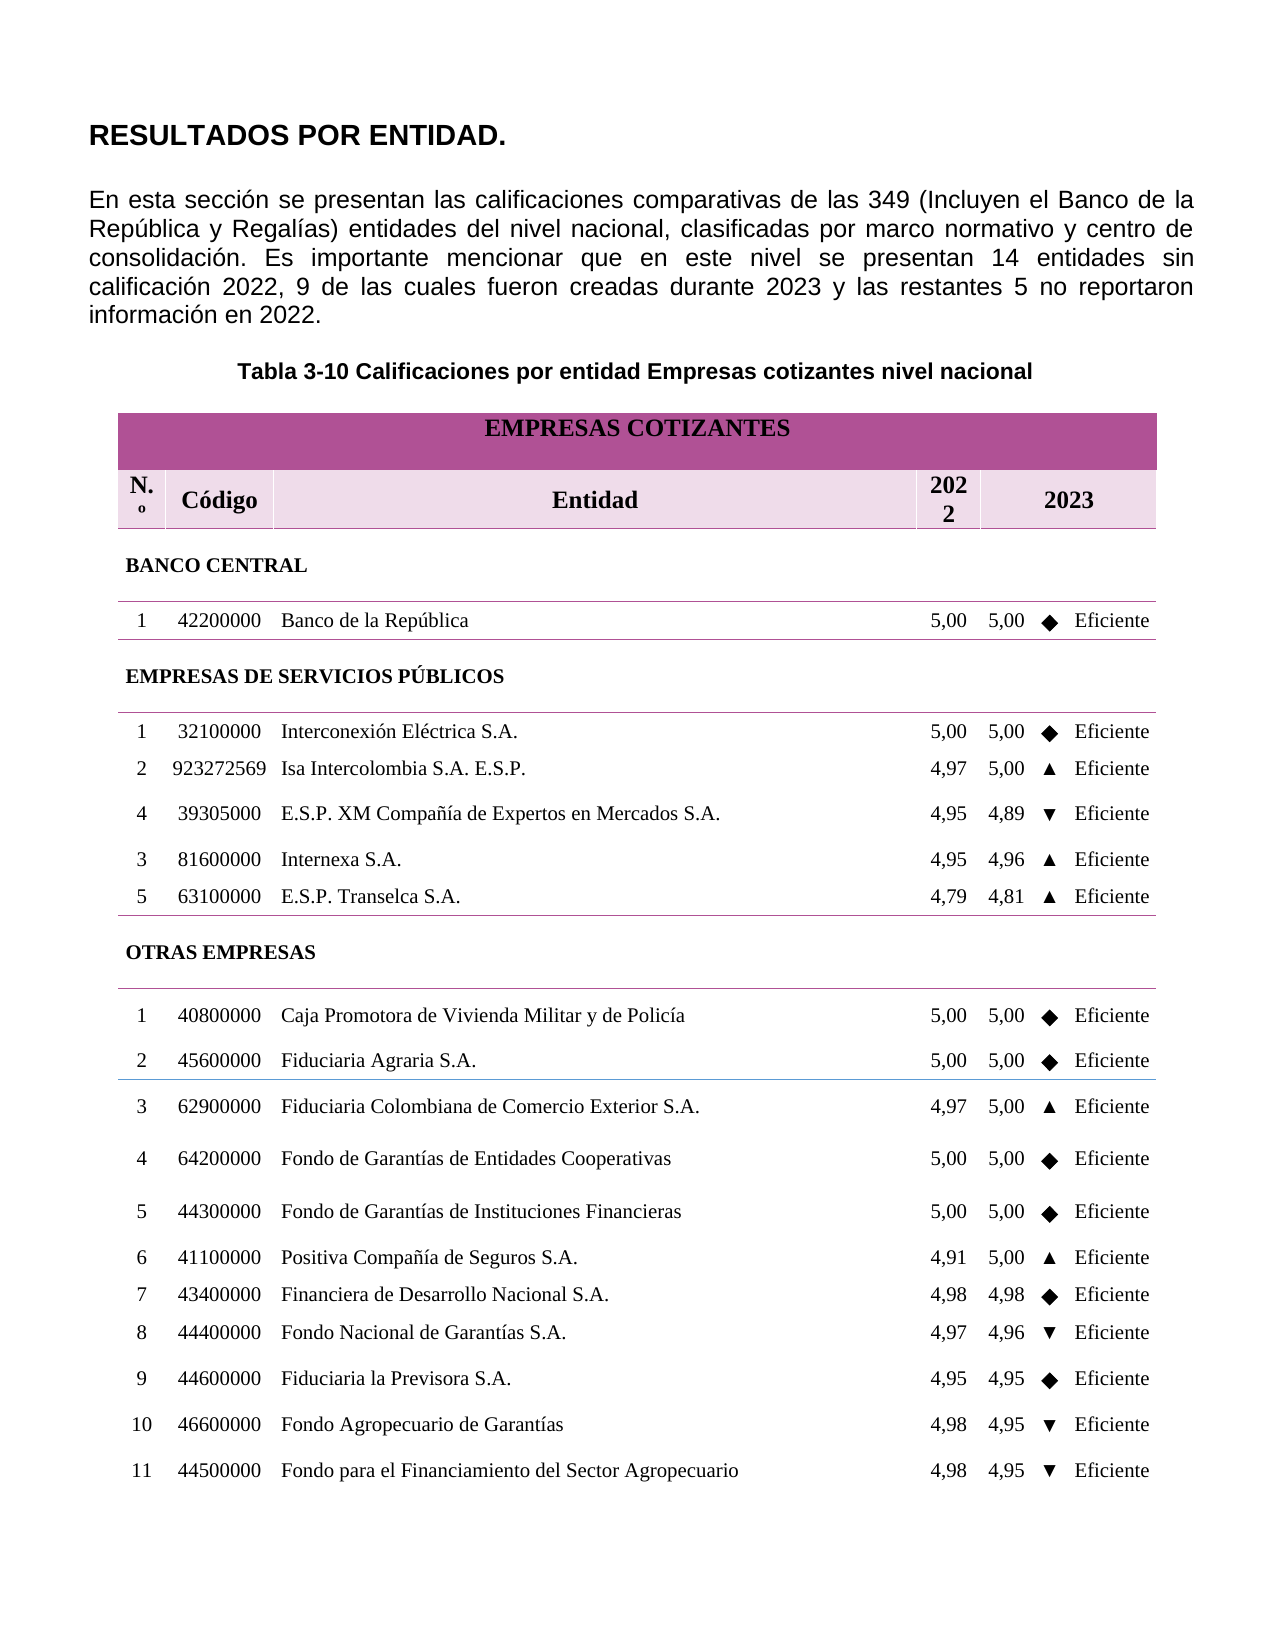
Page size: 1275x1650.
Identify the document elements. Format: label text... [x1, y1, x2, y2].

table_cell OTRAS EMPRESAS [118, 915, 1157, 988]
table_cell 7 [118, 1276, 165, 1313]
table_cell Eficiente [1067, 749, 1157, 787]
table_cell Eficiente [1067, 1041, 1157, 1079]
table_cell ▲ [1032, 749, 1067, 787]
table_cell Código [166, 470, 273, 528]
table_cell ◆ [1032, 713, 1067, 749]
table_cell 3 [118, 1080, 165, 1132]
table_cell 5,00 [916, 1041, 981, 1079]
table_cell 2023 [981, 470, 1156, 528]
table_cell Entidad [274, 470, 916, 528]
table_cell 5,00 [916, 1132, 981, 1185]
table_cell 44300000 [165, 1185, 273, 1238]
table_cell Eficiente [1067, 712, 1157, 749]
table_cell 5,00 [981, 989, 1032, 1041]
table_cell Eficiente [1067, 787, 1157, 840]
table_cell Eficiente [1067, 1406, 1157, 1443]
table_cell ▼ [1032, 1443, 1067, 1496]
table_cell 5,00 [981, 1080, 1032, 1132]
table_cell Eficiente [1067, 1313, 1157, 1351]
table_cell Eficiente [1067, 601, 1157, 638]
table_cell 63100000 [165, 878, 273, 915]
table_cell Fondo Agropecuario de Garantías [274, 1406, 916, 1443]
table_cell 2 [118, 1041, 165, 1079]
table_cell Fiduciaria Colombiana de Comercio Exterior S.A. [274, 1080, 916, 1132]
table_cell 5,00 [981, 1238, 1032, 1276]
table_cell 45600000 [165, 1041, 273, 1079]
table_cell 4,91 [916, 1238, 981, 1276]
table_cell Fondo de Garantías de Entidades Cooperativas [274, 1132, 916, 1185]
table_cell 4,95 [916, 840, 981, 877]
table_cell 5,00 [981, 749, 1032, 787]
table_cell 4,98 [916, 1443, 981, 1496]
table_cell 5,00 [981, 713, 1032, 749]
table_cell 4,95 [916, 787, 981, 840]
table_cell ◆ [1032, 1185, 1067, 1238]
table_cell 5,00 [981, 1041, 1032, 1079]
table_cell ◆ [1032, 989, 1067, 1041]
table_cell E.S.P. XM Compañía de Expertos en Mercados S.A. [274, 787, 916, 840]
table_cell Eficiente [1067, 1185, 1157, 1238]
table_cell N.º [118, 470, 165, 528]
table_cell 44400000 [165, 1313, 273, 1351]
table_cell Fiduciaria la Previsora S.A. [274, 1351, 916, 1406]
table_cell 4,97 [916, 749, 981, 787]
table_cell Eficiente [1067, 1132, 1157, 1185]
table_cell 43400000 [165, 1276, 273, 1313]
table_cell 2022 [917, 470, 980, 528]
table_cell 44500000 [165, 1443, 273, 1496]
table_cell 2 [118, 749, 165, 787]
table_cell 4,96 [981, 1313, 1032, 1351]
table_cell 5,00 [916, 1185, 981, 1238]
table_cell 4,98 [916, 1276, 981, 1313]
table_cell 4 [118, 787, 165, 840]
table_cell 3 [118, 840, 165, 877]
table_cell 4,97 [916, 1080, 981, 1132]
table_cell Eficiente [1067, 988, 1157, 1041]
table_cell Fondo Nacional de Garantías S.A. [274, 1313, 916, 1351]
table_header EMPRESAS COTIZANTES [118, 413, 1157, 470]
table_cell 4,98 [916, 1406, 981, 1443]
table_cell Eficiente [1067, 1238, 1157, 1276]
table_cell Interconexión Eléctrica S.A. [274, 713, 916, 749]
table_cell ▲ [1032, 840, 1067, 877]
table_cell 4 [118, 1132, 165, 1185]
table_cell Fondo de Garantías de Instituciones Financieras [274, 1185, 916, 1238]
table_cell 41100000 [165, 1238, 273, 1276]
table_cell Caja Promotora de Vivienda Militar y de Policía [274, 989, 916, 1041]
table_cell ◆ [1032, 1132, 1067, 1185]
table_cell 4,95 [916, 1351, 981, 1406]
table_cell 4,95 [981, 1406, 1032, 1443]
table_cell ▼ [1032, 1313, 1067, 1351]
table_cell ▲ [1032, 878, 1067, 915]
table_cell 6 [118, 1238, 165, 1276]
table_cell EMPRESAS DE SERVICIOS PÚBLICOS [118, 639, 1157, 712]
table_cell Financiera de Desarrollo Nacional S.A. [274, 1276, 916, 1313]
table_cell 5 [118, 1185, 165, 1238]
table_cell 32100000 [165, 713, 273, 749]
table_cell Banco de la República [274, 602, 916, 638]
table_cell 8 [118, 1313, 165, 1351]
table_cell 5,00 [916, 989, 981, 1041]
table_cell ◆ [1032, 1276, 1067, 1313]
text RESULTADOS POR ENTIDAD. [88, 118, 1157, 152]
table_cell 64200000 [165, 1132, 273, 1185]
table_cell 9 [118, 1351, 165, 1406]
table_cell 40800000 [165, 989, 273, 1041]
table_cell 4,89 [981, 787, 1032, 840]
table_cell 5,00 [981, 1185, 1032, 1238]
table_cell 1 [118, 713, 165, 749]
table_cell Eficiente [1067, 1079, 1157, 1132]
table_cell 44600000 [165, 1351, 273, 1406]
table_cell ◆ [1032, 602, 1067, 638]
table_cell ▲ [1032, 1080, 1067, 1132]
table_cell E.S.P. Transelca S.A. [274, 878, 916, 915]
table_cell 1 [118, 989, 165, 1041]
table_cell 4,98 [981, 1276, 1032, 1313]
table_cell Fondo para el Financiamiento del Sector Agropecuario [274, 1443, 916, 1496]
table_cell 46600000 [165, 1406, 273, 1443]
table_cell 39305000 [165, 787, 273, 840]
table_cell 5,00 [981, 1132, 1032, 1185]
table_cell Eficiente [1067, 1351, 1157, 1406]
table_cell 4,79 [916, 878, 981, 915]
table_cell ▲ [1032, 1238, 1067, 1276]
table_cell Eficiente [1067, 878, 1157, 915]
table_cell ▼ [1032, 1406, 1067, 1443]
table_cell ◆ [1032, 1041, 1067, 1079]
table_cell 4,96 [981, 840, 1032, 877]
table_cell 10 [118, 1406, 165, 1443]
table_cell 11 [118, 1443, 165, 1496]
table_cell Internexa S.A. [274, 840, 916, 877]
table_cell Eficiente [1067, 1276, 1157, 1313]
table_cell Eficiente [1067, 1443, 1157, 1496]
table_cell 62900000 [165, 1080, 273, 1132]
table_cell 5,00 [916, 713, 981, 749]
table_cell 5,00 [981, 602, 1032, 638]
table_cell Isa Intercolombia S.A. E.S.P. [274, 749, 916, 787]
table_cell Eficiente [1067, 840, 1157, 877]
table_cell 4,97 [916, 1313, 981, 1351]
table_cell 5 [118, 878, 165, 915]
table_cell 4,81 [981, 878, 1032, 915]
table_cell 5,00 [916, 602, 981, 638]
table_cell 4,95 [981, 1443, 1032, 1496]
table_cell ▼ [1032, 787, 1067, 840]
table_cell Fiduciaria Agraria S.A. [274, 1041, 916, 1079]
table_cell 42200000 [165, 602, 273, 638]
table_cell 81600000 [165, 840, 273, 877]
table_cell ◆ [1032, 1351, 1067, 1406]
table_cell Positiva Compañía de Seguros S.A. [274, 1238, 916, 1276]
table_cell 4,95 [981, 1351, 1032, 1406]
text En esta sección se presentan las calificaciones comparativas de las 349 (Incluyen el Banco de la República y Regalías) entidades del nivel nacional, clasificadas por marco normativo y centro de consolidación. Es importante mencionar que en este nivel se presentan 14 entidades sin calificación 2022, 9 de las cuales fueron creadas durante 2023 y las restantes 5 no reportaron información en 2022. [88, 185, 1196, 329]
table_cell 923272569 [165, 749, 273, 787]
table_cell 1 [118, 602, 165, 638]
table_cell BANCO CENTRAL [118, 529, 1157, 601]
